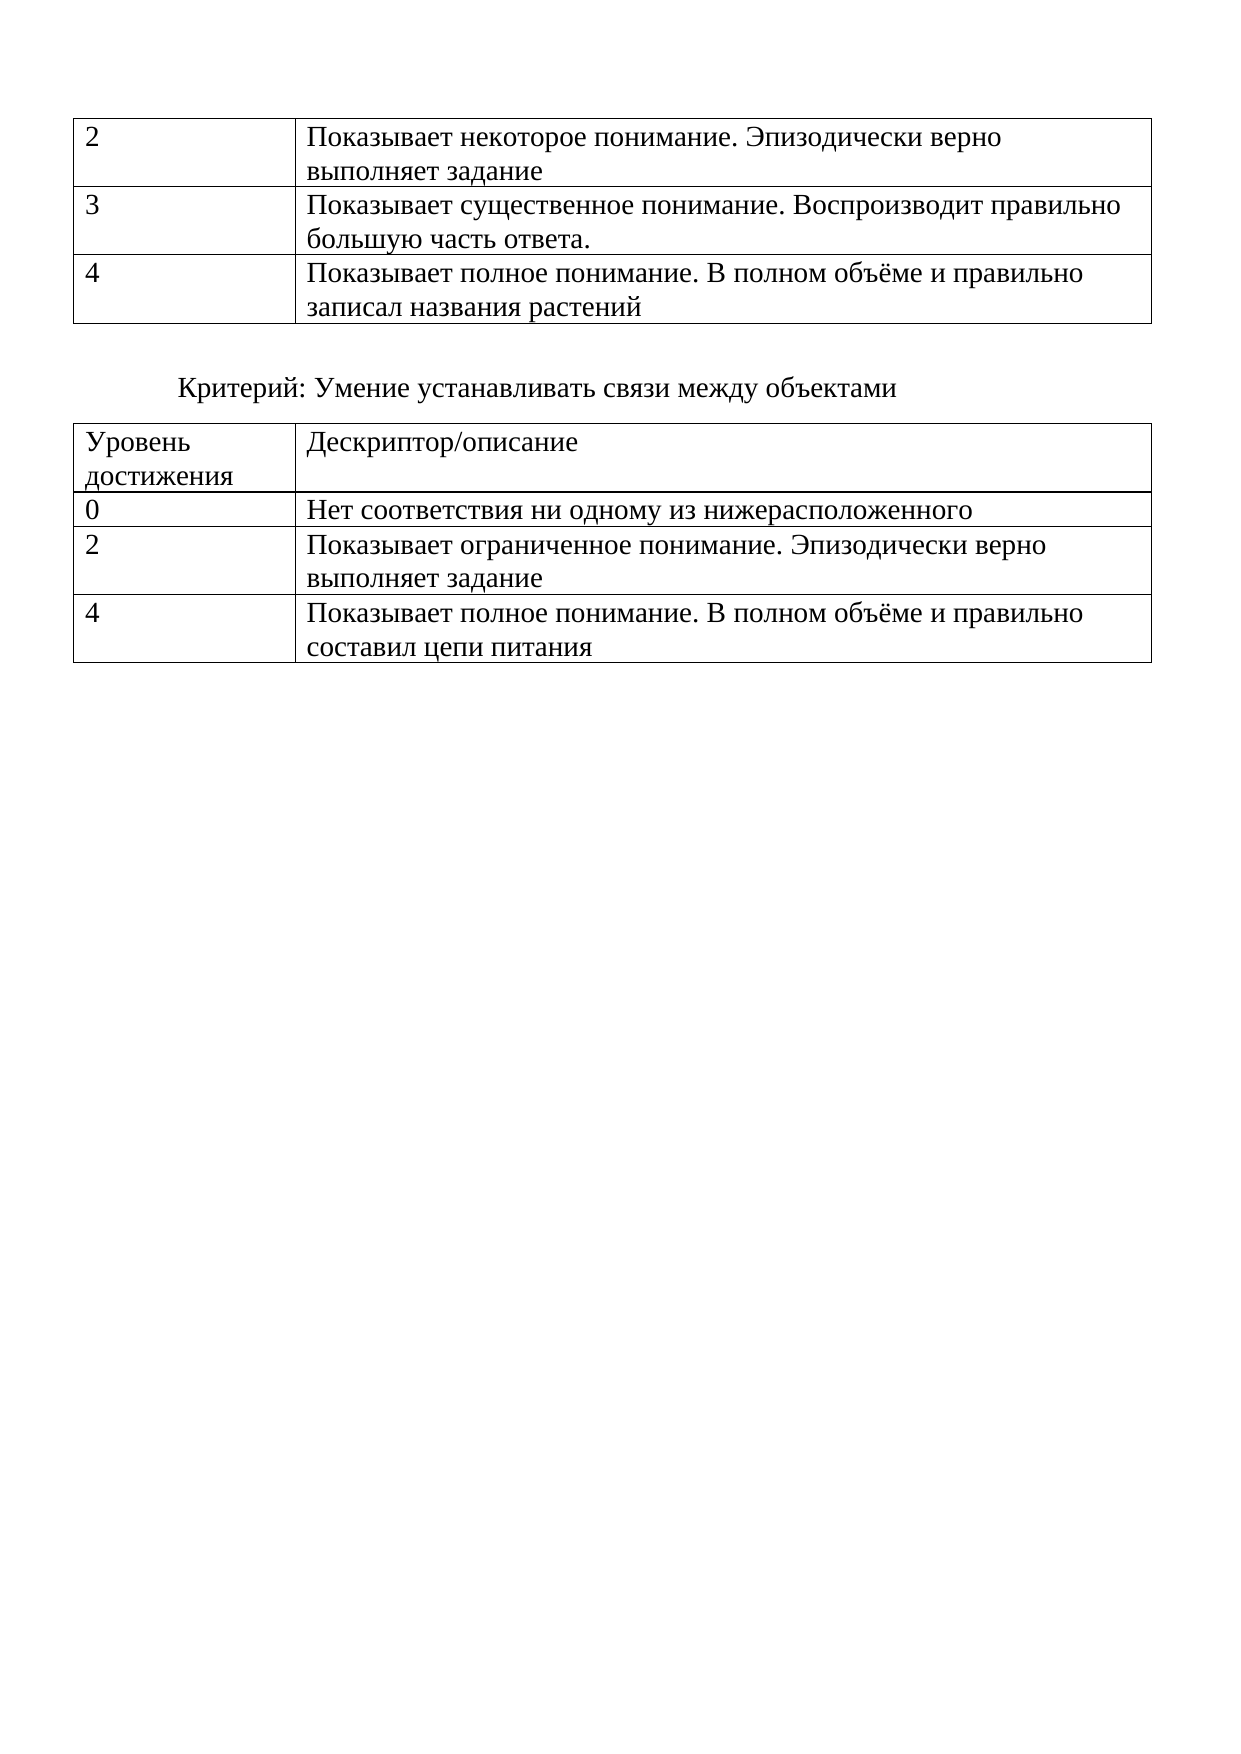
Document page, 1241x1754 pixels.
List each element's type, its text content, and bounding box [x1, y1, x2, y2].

table_cell 4 [74, 255, 295, 322]
table_cell Показывает существенное понимание. Воспроизводит правильно большую часть ответа. [296, 187, 1151, 254]
table_cell 2 [74, 119, 295, 186]
table_cell Показывает некоторое понимание. Эпизодически верно выполняет задание [296, 119, 1151, 186]
table_cell 3 [74, 187, 295, 254]
table_cell Показывает полное понимание. В полном объёме и правильно составил цепи питания [296, 595, 1151, 662]
text Критерий: Умение устанавливать связи между объектами [177, 370, 1152, 404]
table_cell Нет соответствия ни одному из нижерасположенного [296, 493, 1151, 526]
table_cell Показывает ограниченное понимание. Эпизодически верно выполняет задание [296, 527, 1151, 594]
table_cell 0 [74, 493, 295, 526]
table_cell Показывает полное понимание. В полном объёме и правильно записал названия растений [296, 255, 1151, 322]
table_header Уровень достижения [74, 424, 295, 491]
table_cell 2 [74, 527, 295, 594]
table_cell 4 [74, 595, 295, 662]
table_header Дескриптор/описание [296, 424, 1151, 491]
